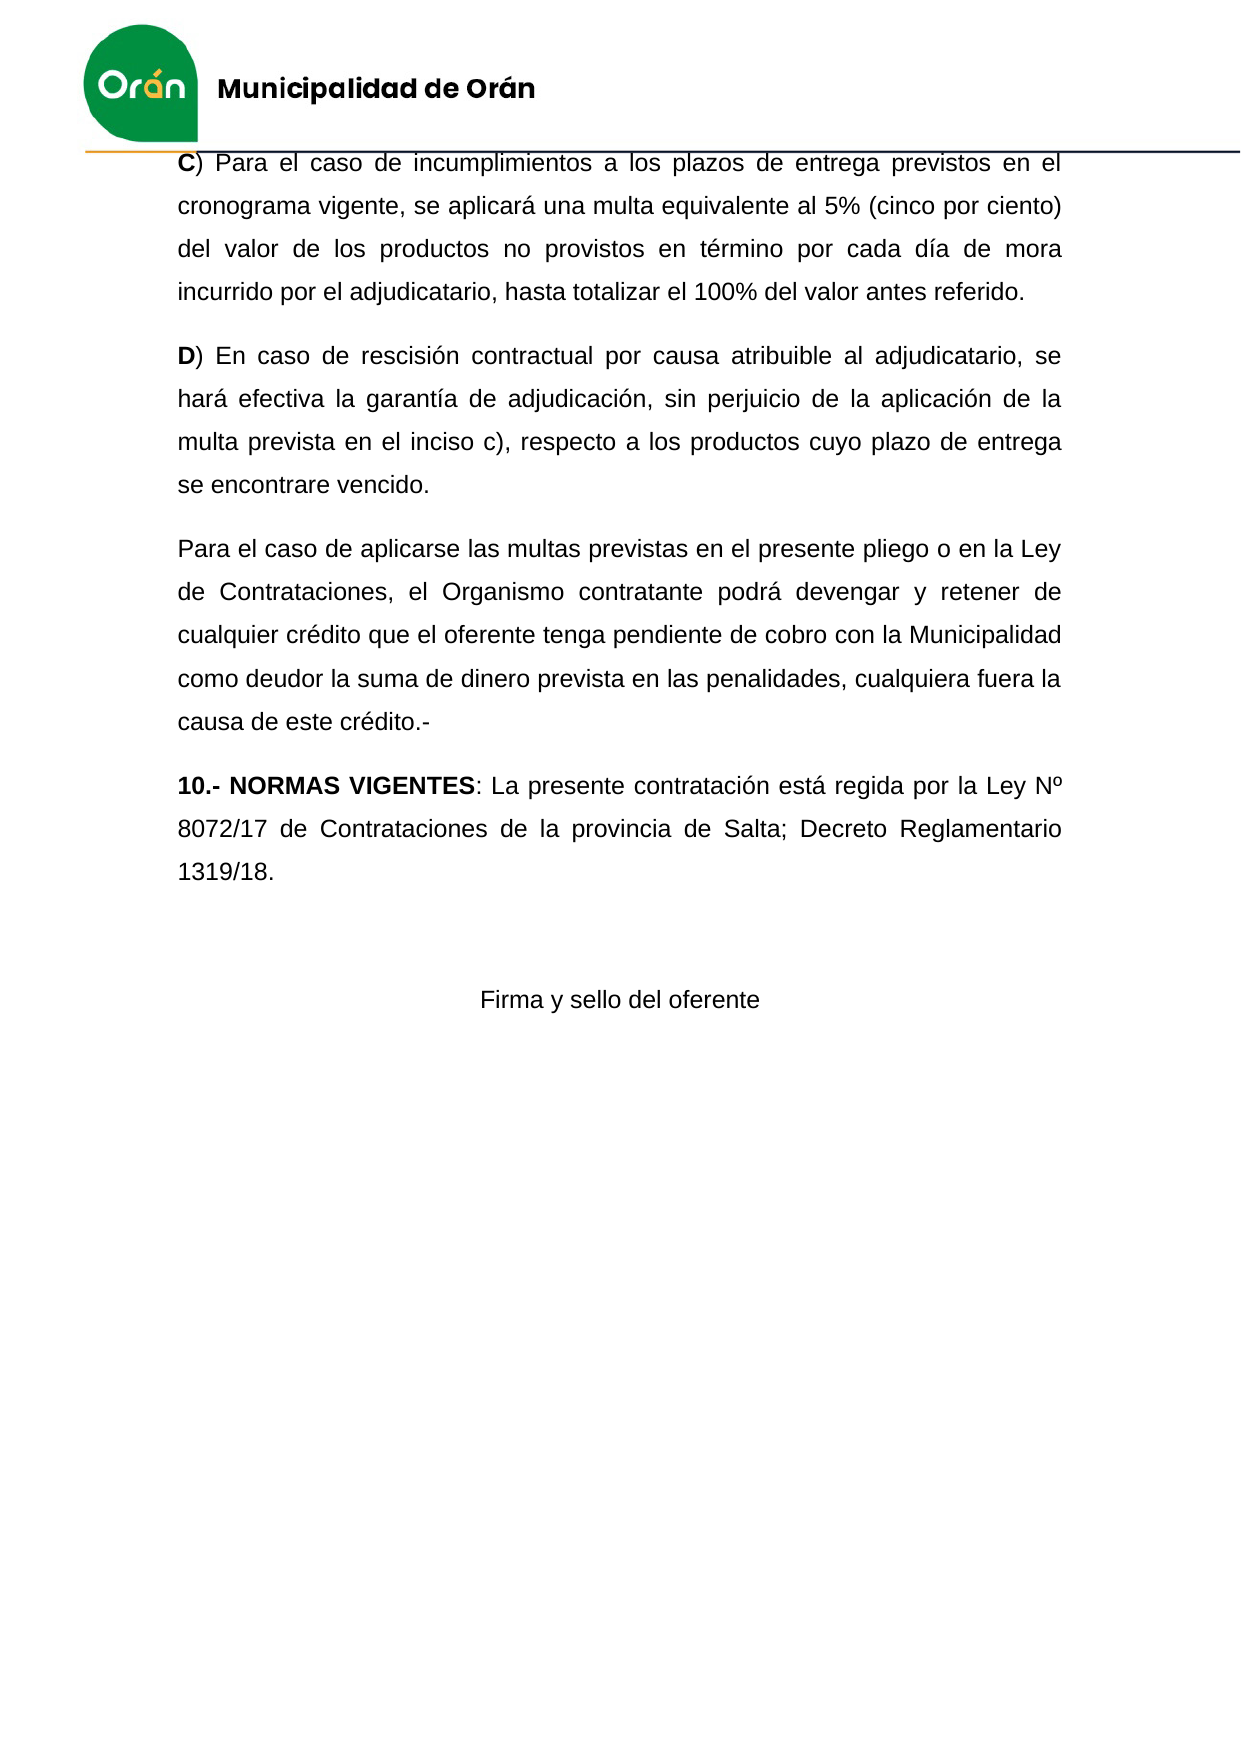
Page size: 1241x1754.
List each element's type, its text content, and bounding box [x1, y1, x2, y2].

picture [31, 2, 1241, 1237]
text Para el caso de aplicarse las multas previstas en el presente pliego o en la Ley de Contrataciones, el Organismo contratante podrá devengar y retener de cualquier crédito que el oferente tenga pendiente de cobro con la Municipalidad como deudor la suma de dinero prevista en las penalidades, cualquiera fuera la causa de este crédito.- [177, 534, 1063, 736]
text D) En caso de rescisión contractual por causa atribuible al adjudicatario, se hará efectiva la garantía de adjudicación, sin perjuicio de la aplicación de la multa prevista en el inciso c), respecto a los productos cuyo plazo de entrega se encontrare vencido. [177, 341, 1063, 499]
text 10.- NORMAS VIGENTES: La presente contratación está regida por la Ley Nº 8072/17 de Contrataciones de la provincia de Salta; Decreto Reglamentario 1319/18. [177, 771, 1063, 886]
text C) Para el caso de incumplimientos a los plazos de entrega previstos en el cronograma vigente, se aplicará una multa equivalente al 5% (cinco por ciento) del valor de los productos no provistos en término por cada día de mora incurrido por el adjudicatario, hasta totalizar el 100% del valor antes referido. [177, 148, 1063, 306]
text Firma y sello del oferente [177, 985, 1063, 1014]
